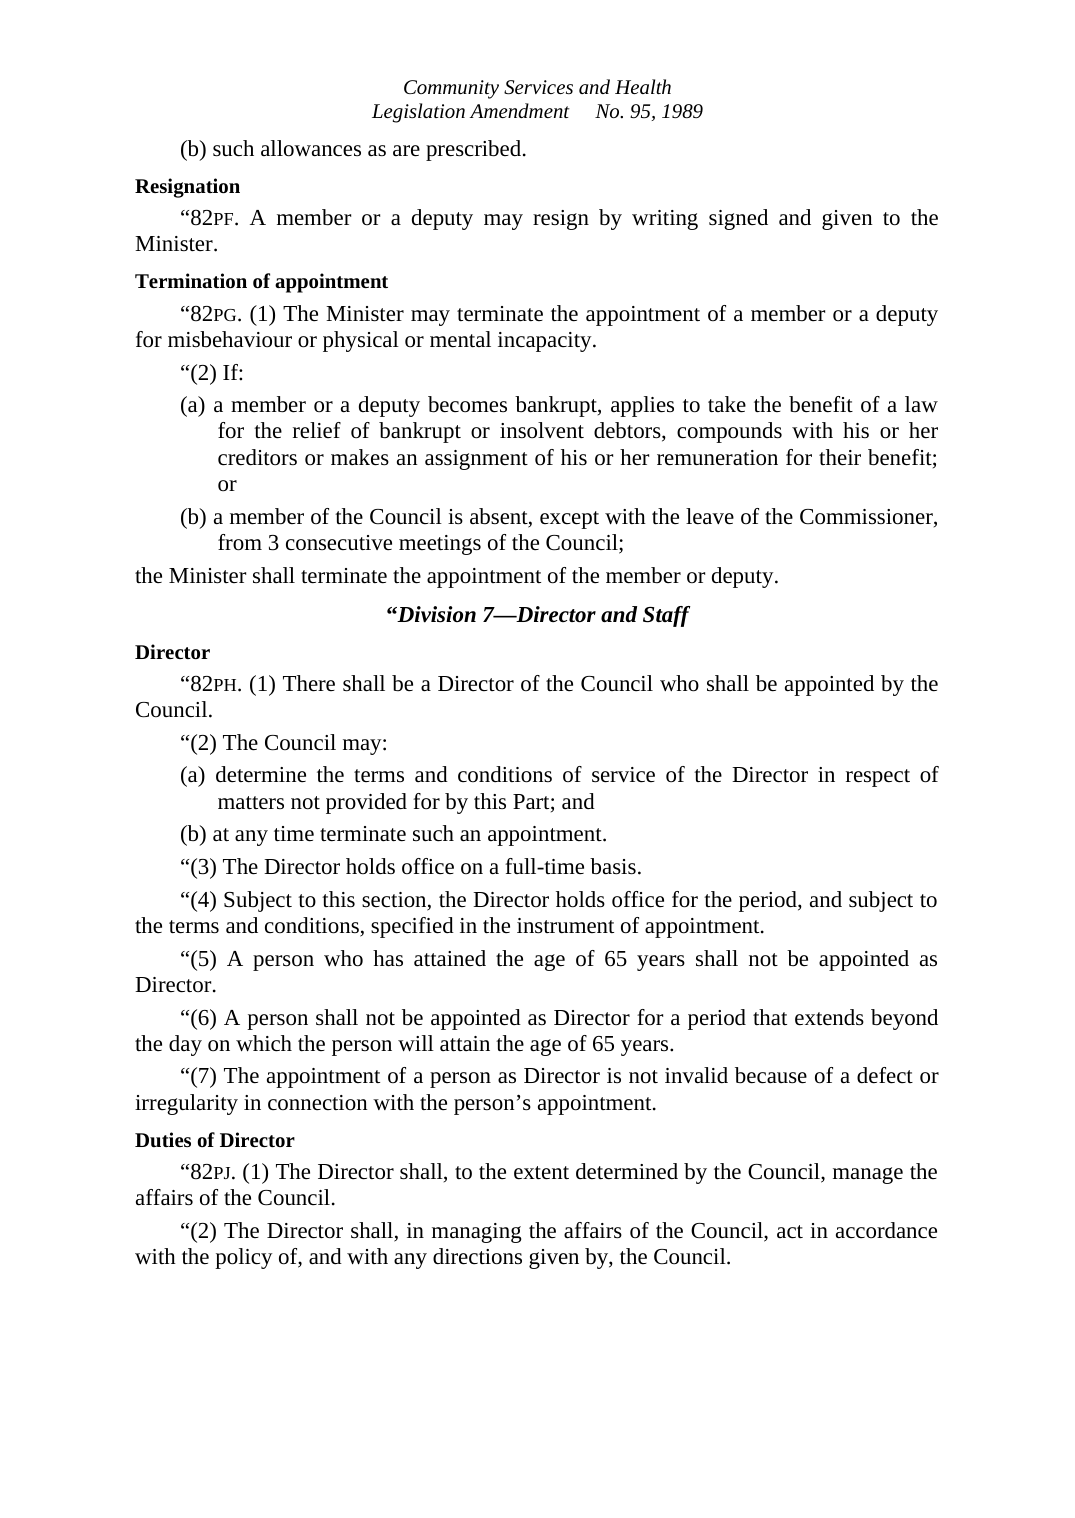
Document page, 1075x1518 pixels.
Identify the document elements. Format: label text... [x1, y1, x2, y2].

text (b) such allowances as are prescribed. [180, 135, 940, 161]
text “(5) A person who has attained the age of 65 years shall not be appointed as Director. [135, 944, 940, 997]
text “82pj. (1) The Director shall, to the extent determined by the Council, manage the affairs of the Council. [135, 1158, 940, 1211]
text “82ph. (1) There shall be a Director of the Council who shall be appointed by the Council. [135, 670, 940, 723]
text “(4) Subject to this section, the Director holds office for the period, and subject to the terms and conditions, specified in the instrument of appointment. [135, 886, 940, 938]
text “Division 7—Director and Staff [135, 601, 940, 627]
text Termination of appointment [135, 269, 940, 293]
text Duties of Director [135, 1128, 940, 1152]
text Resignation [135, 174, 940, 198]
text Director [135, 639, 940, 664]
text “(6) A person shall not be appointed as Director for a period that extends beyond the day on which the person will attain the age of 65 years. [135, 1003, 940, 1056]
text “(3) The Director holds office on a full-time basis. [135, 853, 940, 879]
text the Minister shall terminate the appointment of the member or deputy. [135, 562, 940, 588]
text “82pf. A member or a deputy may resign by writing signed and given to the Minister. [135, 204, 940, 257]
text “(7) The appointment of a person as Director is not invalid because of a defect or irregularity in connection with the person’s appointment. [135, 1062, 940, 1115]
text (a) a member or a deputy becomes bankrupt, applies to take the benefit of a law for the relief of bankrupt or insolvent debtors, compounds with his or her creditors or makes an assignment of his or her remuneration for their benefit; or [180, 391, 940, 497]
text (a) determine the terms and conditions of service of the Director in respect of matters not provided for by this Part; and [180, 761, 940, 814]
text (b) a member of the Council is absent, except with the leave of the Commissioner, from 3 consecutive meetings of the Council; [180, 503, 940, 556]
text “(2) The Director shall, in managing the affairs of the Council, act in accordance with the policy of, and with any directions given by, the Council. [135, 1217, 940, 1270]
text “(2) The Council may: [135, 729, 940, 755]
text “82pg. (1) The Minister may terminate the appointment of a member or a deputy for misbehaviour or physical or mental incapacity. [135, 300, 940, 352]
text “(2) If: [135, 359, 940, 385]
text (b) at any time terminate such an appointment. [180, 820, 940, 847]
